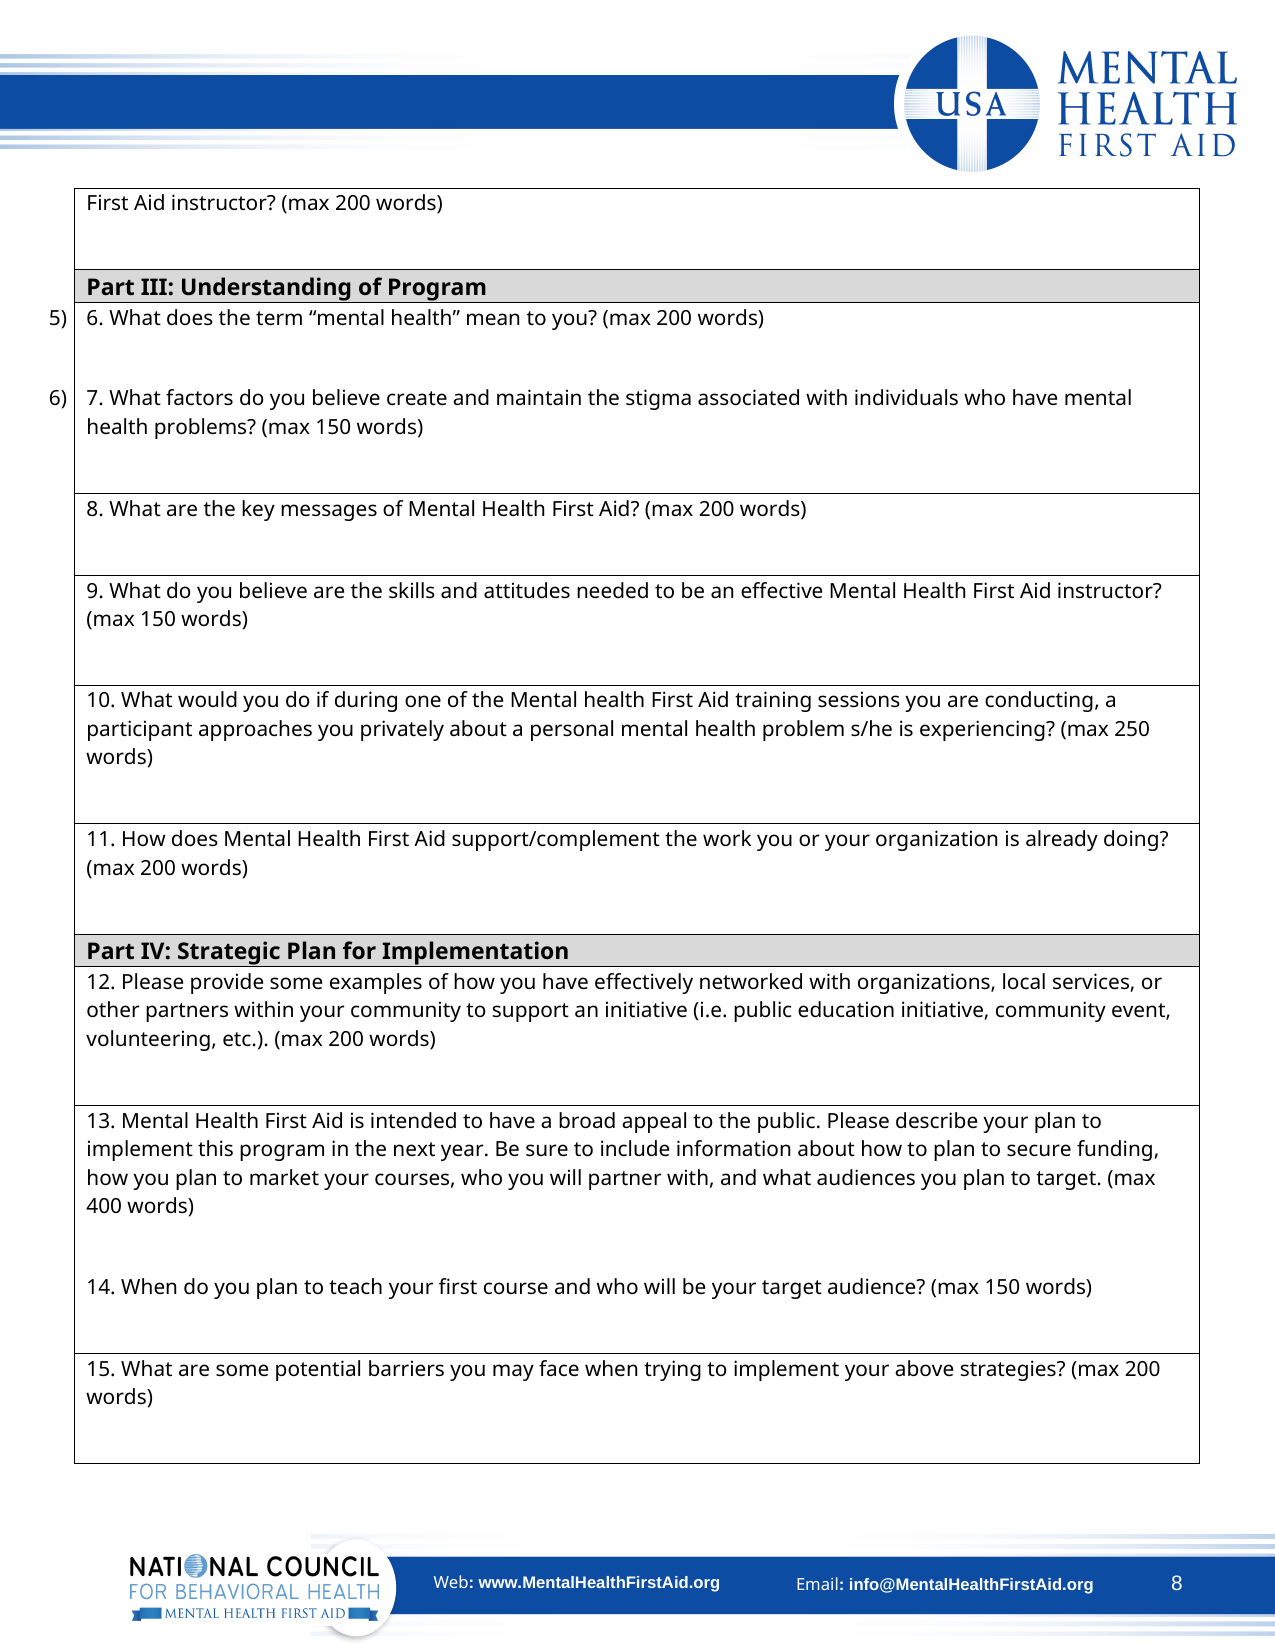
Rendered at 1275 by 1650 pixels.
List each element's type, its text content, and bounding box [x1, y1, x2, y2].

table_cell 12. Please provide some examples of how you have effectively networked with organizations, local services, or other partners within your community to support an initiative (i.e. public education initiative, community event, volunteering, etc.). (max 200 words) [75, 967, 1199, 1105]
table_cell 6. What does the term “mental health” mean to you? (max 200 words) 7. What factors do you believe create and maintain the stigma associated with individuals who have mental health problems? (max 150 words) [75, 303, 1199, 493]
picture [130, 1534, 1275, 1636]
picture [0, 25, 1274, 182]
table_cell 8. What are the key messages of Mental Health First Aid? (max 200 words) [75, 494, 1199, 575]
table_cell 13. Mental Health First Aid is intended to have a broad appeal to the public. Please describe your plan to implement this program in the next year. Be sure to include information about how to plan to secure funding, how you plan to market your courses, who you will partner with, and what audiences you plan to target. (max 400 words) 14. When do you plan to teach your first course and who will be your target audience? (max 150 words) [75, 1106, 1199, 1353]
table_cell Part IV: Strategic Plan for Implementation [75, 935, 1199, 966]
table_cell Part III: Understanding of Program [75, 270, 1199, 302]
table_cell 10. What would you do if during one of the Mental health First Aid training sessions you are conducting, a participant approaches you privately about a personal mental health problem s/he is experiencing? (max 250 words) [75, 686, 1199, 823]
table_cell 9. What do you believe are the skills and attitudes needed to be an effective Mental Health First Aid instructor? (max 150 words) [75, 576, 1199, 684]
table_cell 11. How does Mental Health First Aid support/complement the work you or your organization is already doing? (max 200 words) [75, 824, 1199, 934]
table_cell 15. What are some potential barriers you may face when trying to implement your above strategies? (max 200 words) [75, 1354, 1199, 1463]
